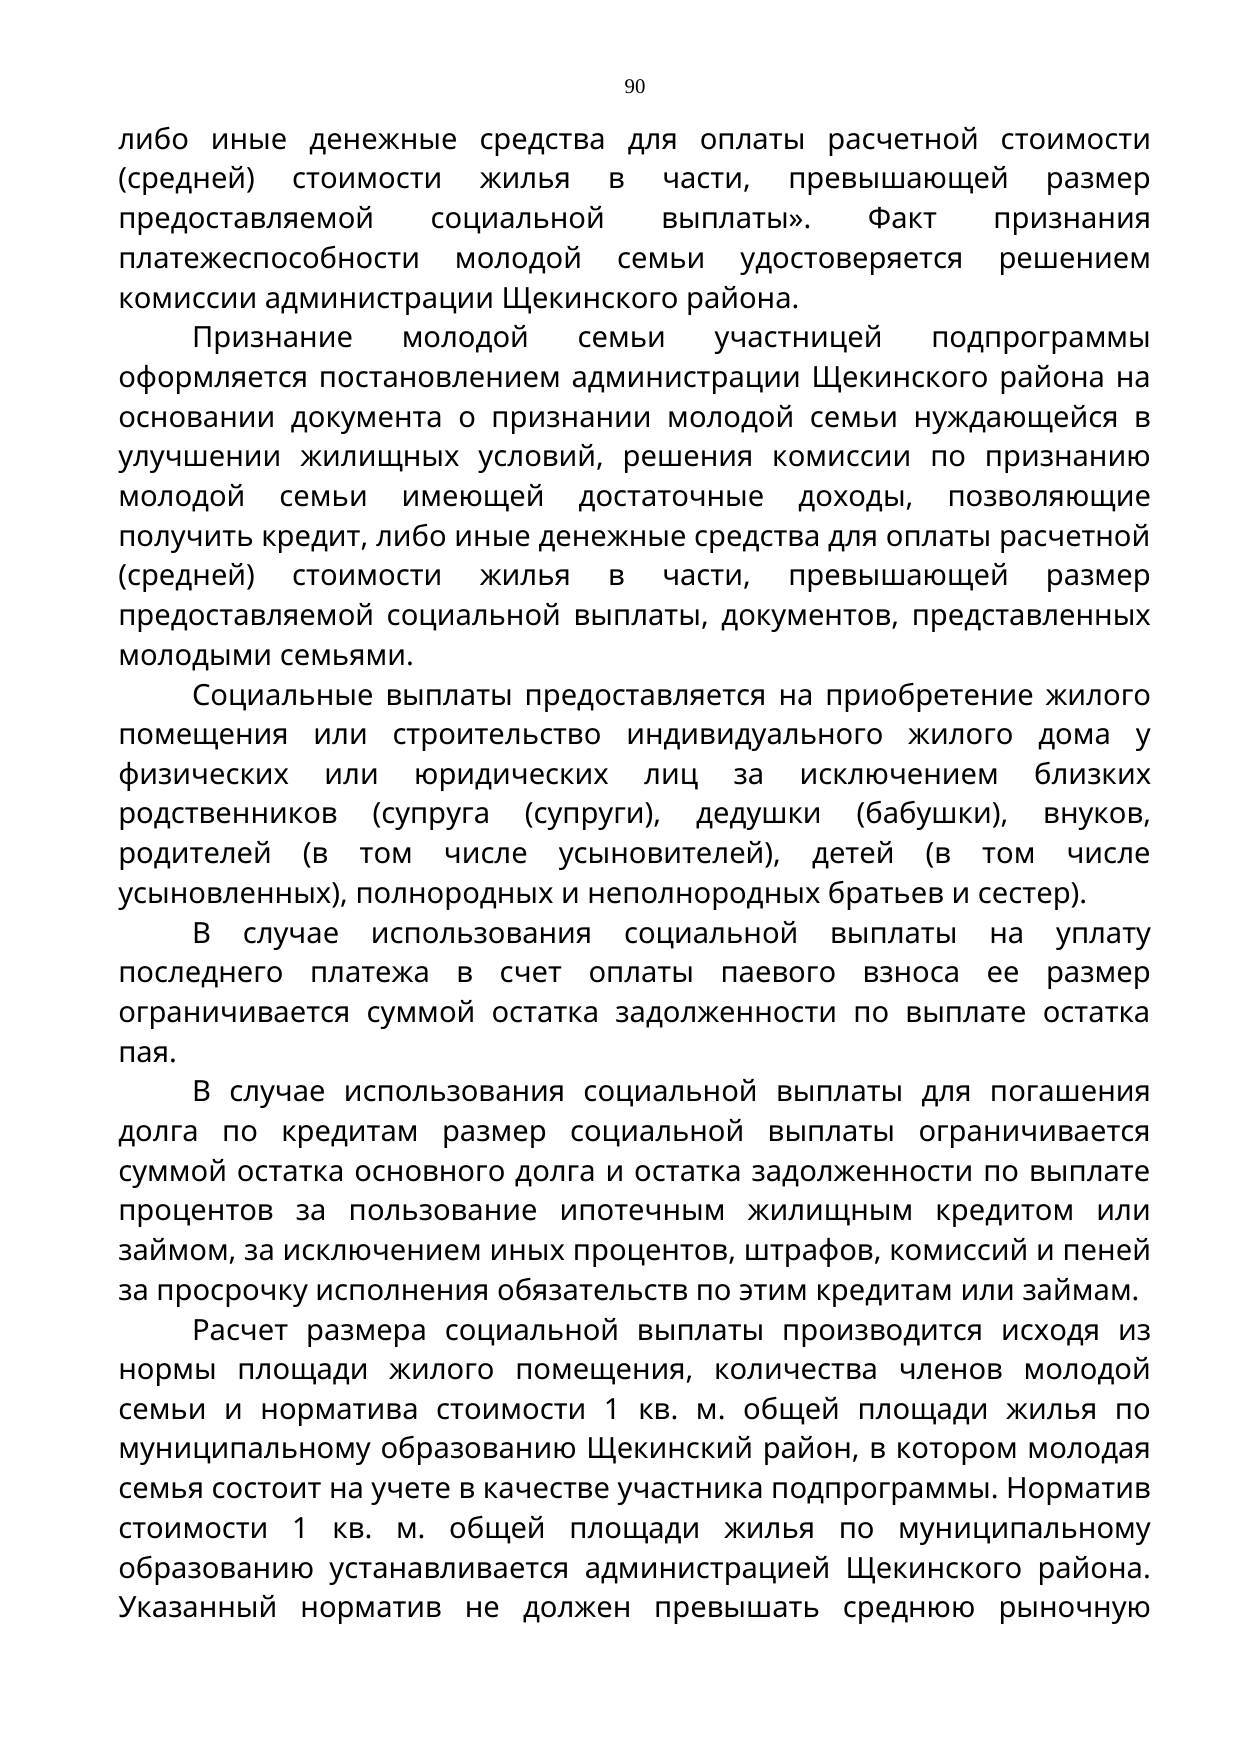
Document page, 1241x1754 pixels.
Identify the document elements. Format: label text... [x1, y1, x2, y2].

text В случае использования социальной выплаты для погашения долга по кредитам размер социальной выплаты ограничивается суммой остатка основного долга и остатка задолженности по выплате процентов за пользование ипотечным жилищным кредитом или займом, за исключением иных процентов, штрафов, комиссий и пеней за просрочку исполнения обязательств по этим кредитам или займам. [118, 1071, 1152, 1309]
text Социальные выплаты предоставляется на приобретение жилого помещения или строительство индивидуального жилого дома у физических или юридических лиц за исключением близких родственников (супруга (супруги), дедушки (бабушки), внуков, родителей (в том числе усыновителей), детей (в том числе усыновленных), полнородных и неполнородных братьев и сестер). [118, 674, 1152, 912]
text В случае использования социальной выплаты на уплату последнего платежа в счет оплаты паевого взноса ее размер ограничивается суммой остатка задолженности по выплате остатка пая. [118, 912, 1152, 1071]
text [118, 118, 1152, 317]
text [118, 1309, 1152, 1626]
text Признание молодой семьи участницей подпрограммы оформляется постановлением администрации Щекинского района на основании документа о признании молодой семьи нуждающейся в улучшении жилищных условий, решения комиссии по признанию молодой семьи имеющей достаточные доходы, позволяющие получить кредит, либо иные денежные средства для оплаты расчетной (средней) стоимости жилья в части, превышающей размер предоставляемой социальной выплаты, документов, представленных молодыми семьями. [118, 317, 1152, 674]
